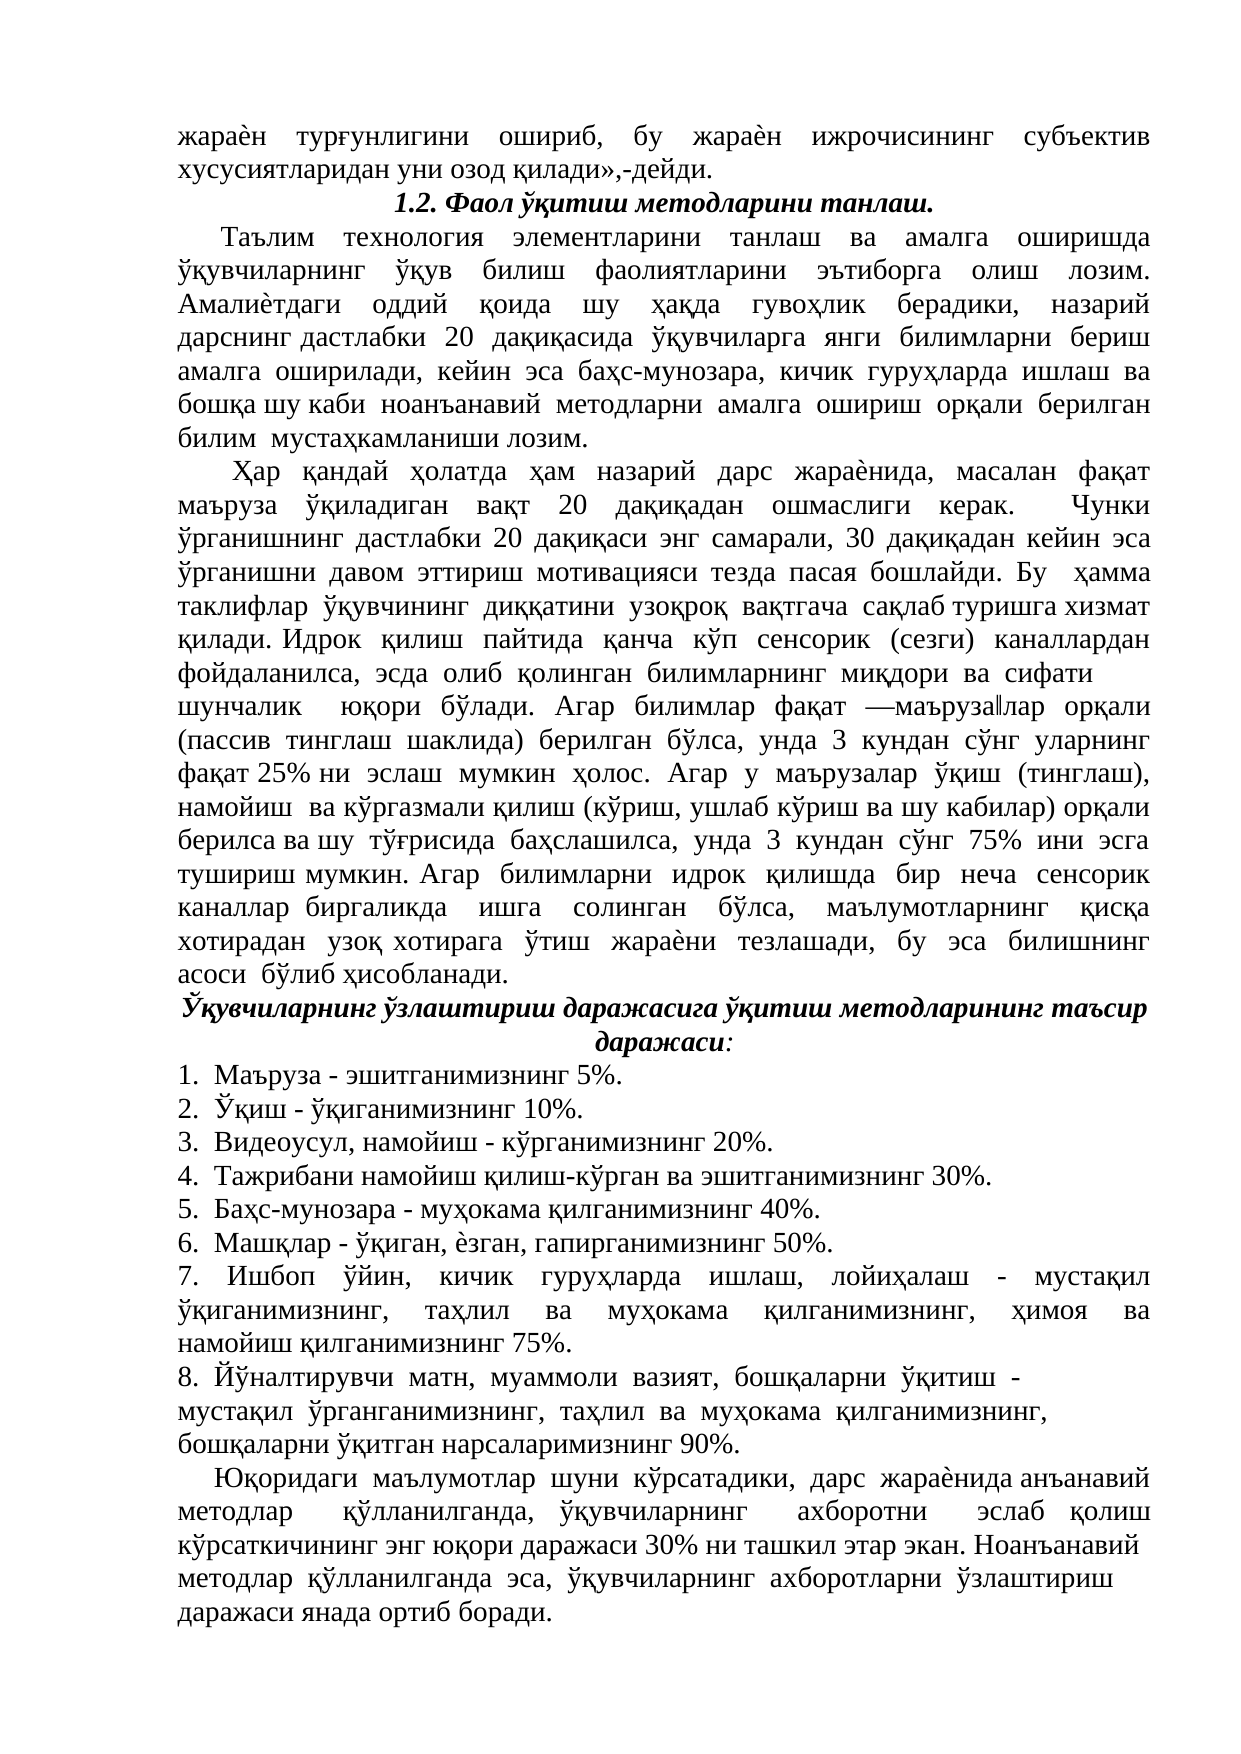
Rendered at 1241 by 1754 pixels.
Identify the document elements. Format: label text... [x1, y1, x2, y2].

text шунчалик юқори бўлади. Агар билимлар фақат ―маъруза‖лар орқали (пассив тинглаш шаклида) берилган бўлса, унда 3 кундан сўнг уларнинг фақат 25% ни эслаш мумкин ҳолос. Агар у маърузалар ўқиш (тинглаш), намойиш ва кўргазмали қилиш (кўриш, ушлаб кўриш ва шу кабилар) орқали берилса ва шу тўғрисида баҳслашилса, унда 3 кундан сўнг 75% ини эсга тушириш мумкин. Агар билимларни идрок қилишда бир неча сенсорик каналлар биргаликда ишга солинган бўлса, маълумотларнинг қисқа хотирадан узоқ хотирага ўтиш жараѐни тезлашади, бу эса билишнинг асоси бўлиб ҳисобланади. [177, 688, 1152, 990]
text Ҳар қандай ҳолатда ҳам назарий дарс жараѐнида, масалан фақат маъруза ўқиладиган вақт 20 дақиқадан ошмаслиги керак. Чунки ўрганишнинг дастлабки 20 дақиқаси энг самарали, 30 дақиқадан кейин эса ўрганишни давом эттириш мотивацияси тезда пасая бошлайди. Бу ҳамма таклифлар ўқувчининг диққатини узоқроқ вақтгача сақлаб туришга хизмат қилади. Идрок қилиш пайтида қанча кўп сенсорик (сезги) каналлардан фойдаланилса, эсда олиб қолинган билимларнинг миқдори ва сифати [177, 453, 1152, 688]
text мустақил ўрганганимизнинг, таҳлил ва муҳокама қилганимизнинг, [177, 1393, 1152, 1426]
text даражаси: [177, 1024, 1152, 1057]
text 3. Видеоусул, намойиш - кўрганимизнинг 20%. [177, 1124, 1152, 1158]
text 2. Ўқиш - ўқиганимизнинг 10%. [177, 1091, 1152, 1124]
text Ўқувчиларнинг ўзлаштириш даражасига ўқитиш методларининг таъсир [177, 990, 1152, 1024]
text 1.2. Фаол ўқитиш методларини танлаш. [177, 185, 1152, 219]
text 5. Баҳс-мунозара - муҳокама қилганимизнинг 40%. [177, 1191, 1152, 1225]
text Юқоридаги маълумотлар шуни кўрсатадики, дарс жараѐнида анъанавий методлар қўлланилганда, ўқувчиларнинг ахборотни эслаб қолиш кўрсаткичининг энг юқори даражаси 30% ни ташкил этар экан. Ноанъанавий [177, 1460, 1152, 1560]
text 8. Йўналтирувчи матн, муаммоли вазият, бошқаларни ўқитиш - [177, 1359, 1152, 1393]
text 7. Ишбоп ўйин, кичик гуруҳларда ишлаш, лойиҳалаш - мустақил ўқиганимизнинг, таҳлил ва муҳокама қилганимизнинг, ҳимоя ва намойиш қилганимизнинг 75%. [177, 1258, 1152, 1359]
text даражаси янада ортиб боради. [177, 1594, 1152, 1627]
text 1. Маъруза - эшитганимизнинг 5%. [177, 1057, 1152, 1091]
text 6. Машқлар - ўқиган, ѐзган, гапирганимизнинг 50%. [177, 1225, 1152, 1258]
text Таълим технология элементларини танлаш ва амалга оширишда ўқувчиларнинг ўқув билиш фаолиятларини эътиборга олиш лозим. Амалиѐтдаги оддий қоида шу ҳақда гувоҳлик берадики, назарий дарснинг дастлабки 20 дақиқасида ўқувчиларга янги билимларни бериш амалга оширилади, кейин эса баҳс-мунозара, кичик гуруҳларда ишлаш ва бошқа шу каби ноанъанавий методларни амалга ошириш орқали берилган билим мустаҳкамланиши лозим. [177, 219, 1152, 453]
text методлар қўлланилганда эса, ўқувчиларнинг ахборотларни ўзлаштириш [177, 1560, 1152, 1594]
text бошқаларни ўқитган нарсаларимизнинг 90%. [177, 1426, 1152, 1460]
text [177, 118, 1152, 185]
text 4. Тажрибани намойиш қилиш-кўрган ва эшитганимизнинг 30%. [177, 1158, 1152, 1191]
